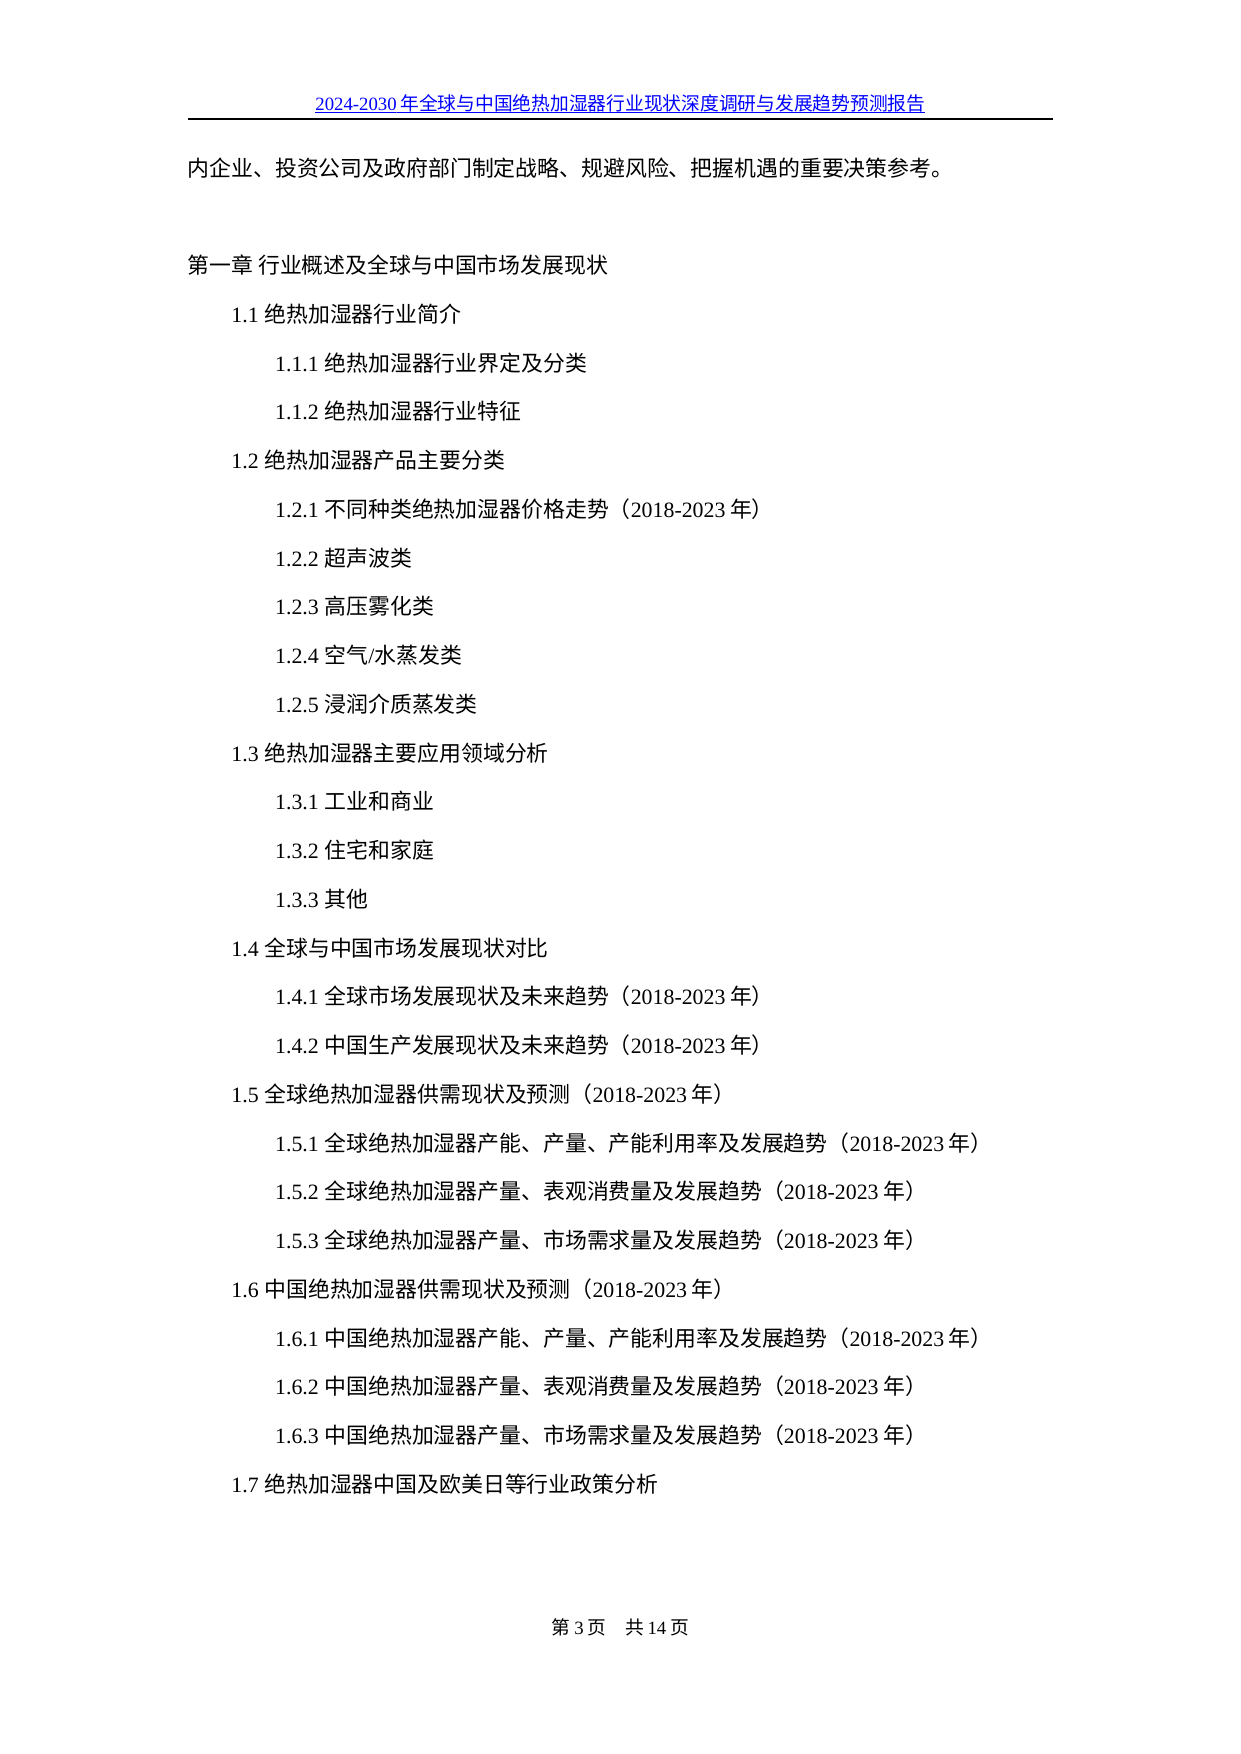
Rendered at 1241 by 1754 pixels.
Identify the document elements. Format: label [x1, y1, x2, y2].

text [187, 150, 1053, 1499]
